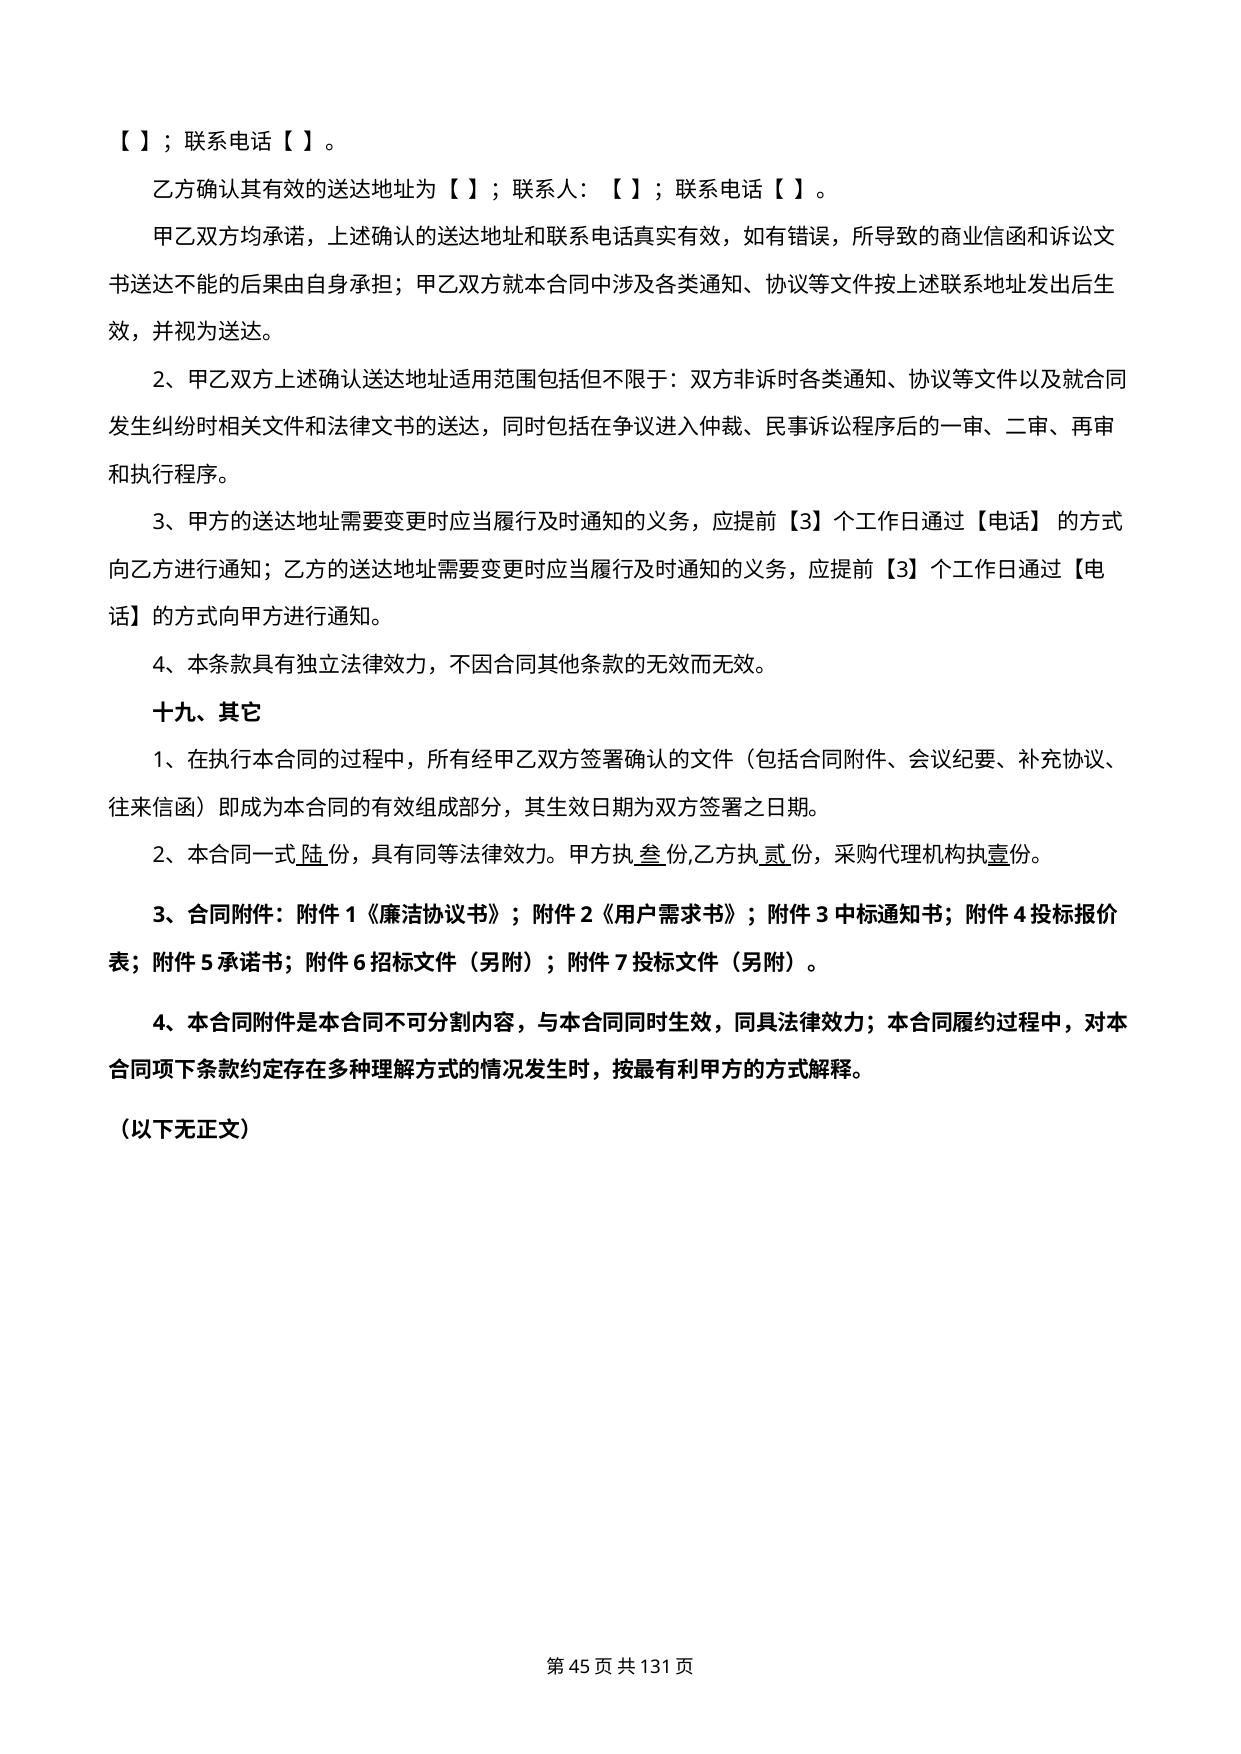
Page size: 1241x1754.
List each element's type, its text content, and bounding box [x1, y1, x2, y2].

text 3、合同附件：附件1《廉洁协议书》；附件2《用户需求书》；附件3 中标通知书；附件4投标报价表；附件5承诺书；附件6招标文件（另附）；附件7投标文件（另附）。 [109, 897, 1132, 977]
text 十九、其它 [109, 694, 1132, 726]
text 乙方确认其有效的送达地址为【 】；联系人：【 】；联系电话【 】。 [109, 172, 1132, 203]
text 甲乙双方均承诺，上述确认的送达地址和联系电话真实有效，如有错误，所导致的商业信函和诉讼文书送达不能的后果由自身承担；甲乙双方就本合同中涉及各类通知、协议等文件按上述联系地址发出后生效，并视为送达。 [109, 219, 1132, 346]
text 2、本合同一式 陆 份，具有同等法律效力。甲方执 叁 份,乙方执 贰 份，采购代理机构执壹份。 [109, 837, 1132, 869]
text 1、在执行本合同的过程中，所有经甲乙双方签署确认的文件（包括合同附件、会议纪要、补充协议、往来信函）即成为本合同的有效组成部分，其生效日期为双方签署之日期。 [109, 742, 1132, 821]
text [109, 124, 1132, 156]
text 3、甲方的送达地址需要变更时应当履行及时通知的义务，应提前【3】个工作日通过【电话】 的方式向乙方进行通知；乙方的送达地址需要变更时应当履行及时通知的义务，应提前【3】个工作日通过【电话】的方式向甲方进行通知。 [109, 504, 1132, 631]
text 2、甲乙双方上述确认送达地址适用范围包括但不限于：双方非诉时各类通知、协议等文件以及就合同发生纠纷时相关文件和法律文书的送达，同时包括在争议进入仲裁、民事诉讼程序后的一审、二审、再审和执行程序。 [109, 362, 1132, 488]
text （以下无正文） [109, 1112, 1132, 1144]
text 4、本合同附件是本合同不可分割内容，与本合同同时生效，同具法律效力；本合同履约过程中，对本合同项下条款约定存在多种理解方式的情况发生时，按最有利甲方的方式解释。 [109, 1005, 1132, 1084]
text 4、本条款具有独立法律效力，不因合同其他条款的无效而无效。 [109, 647, 1132, 679]
